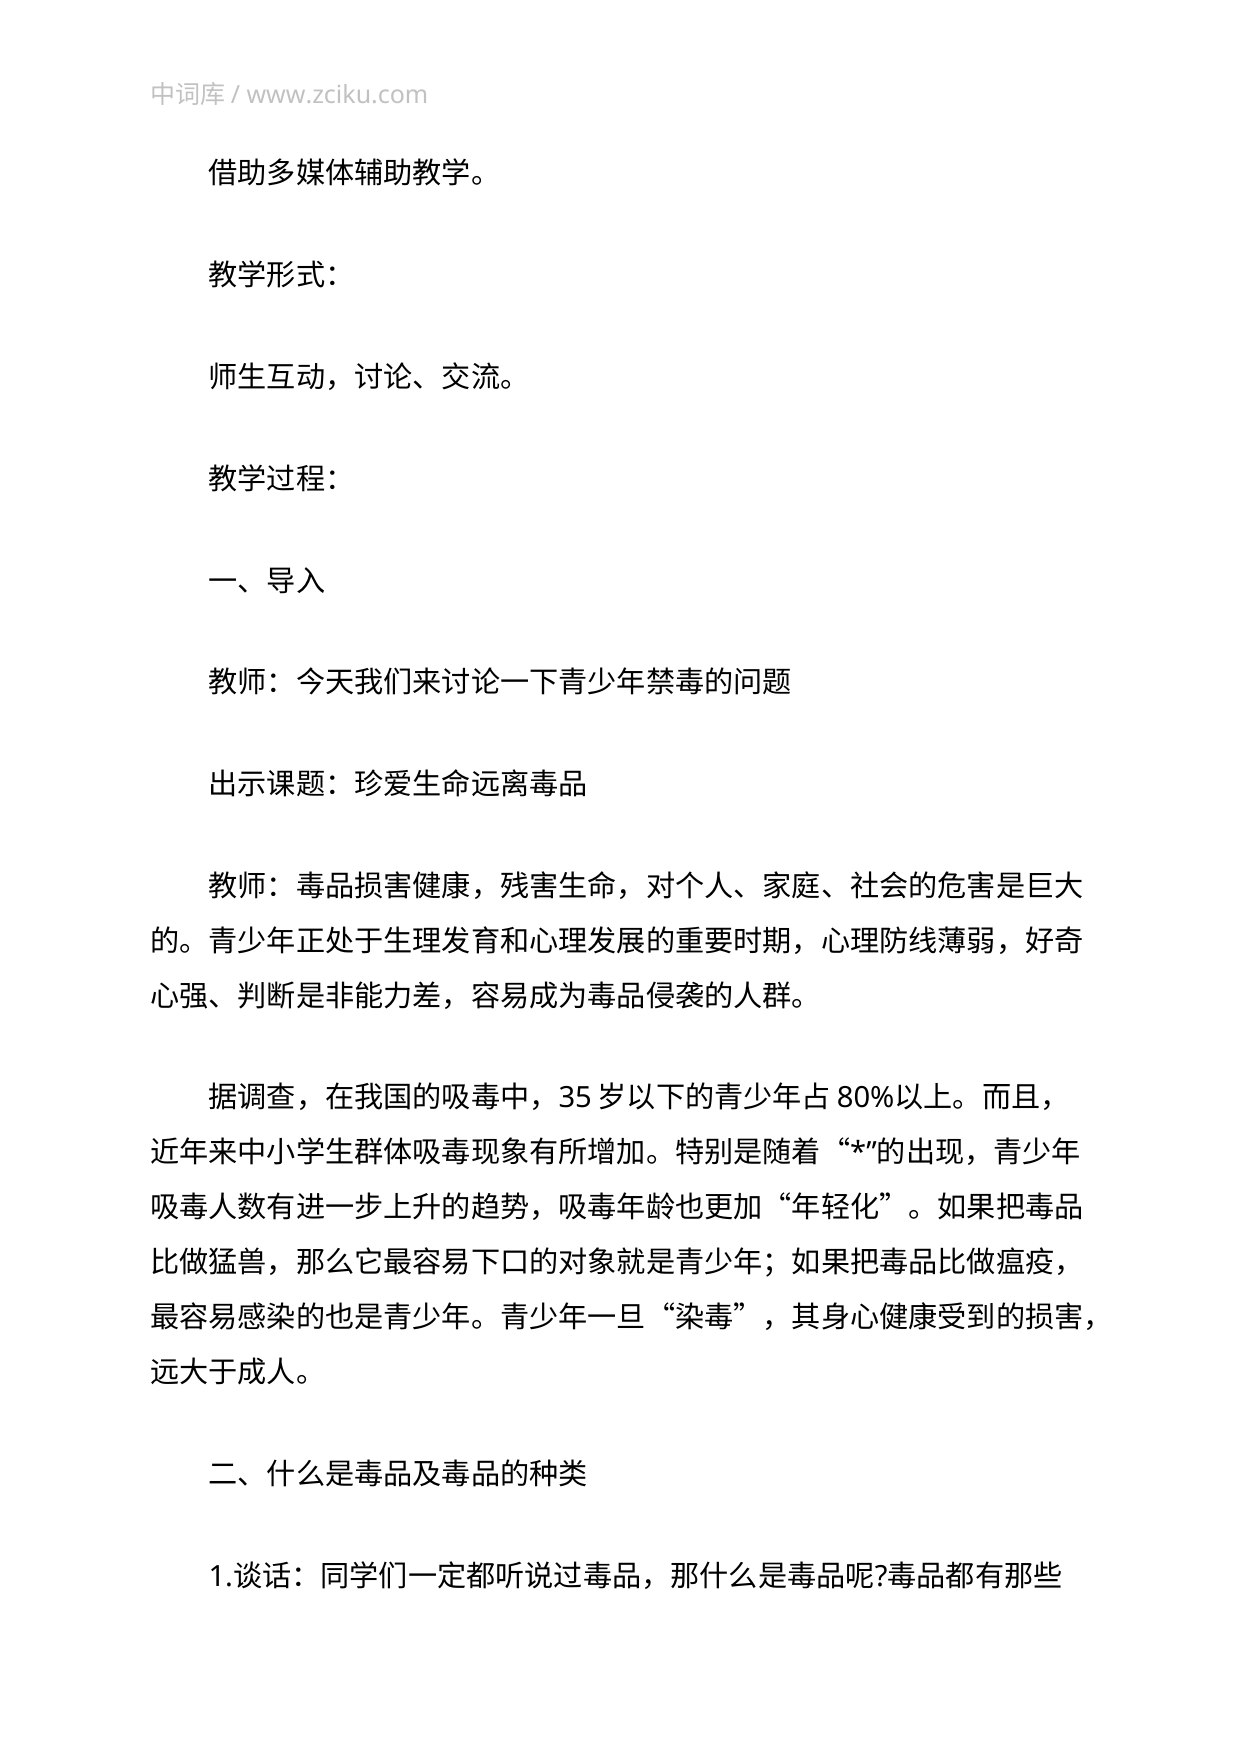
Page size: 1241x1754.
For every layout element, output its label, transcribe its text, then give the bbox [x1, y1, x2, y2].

text 一、导入 [150, 557, 1090, 599]
text 据调查，在我国的吸毒中，35岁以下的青少年占80%以上。而且，近年来中小学生群体吸毒现象有所增加。特别是随着“*”的出现，青少年吸毒人数有进一步上升的趋势，吸毒年龄也更加“年轻化”。如果把毒品比做猛兽，那么它最容易下口的对象就是青少年；如果把毒品比做瘟疫，最容易感染的也是青少年。青少年一旦“染毒”，其身心健康受到的损害，远大于成人。 [150, 1074, 1090, 1391]
text 借助多媒体辅助教学。 [150, 150, 1090, 192]
text 出示课题：珍爱生命远离毒品 [150, 761, 1090, 803]
text 二、什么是毒品及毒品的种类 [150, 1450, 1090, 1493]
text 师生互动，讨论、交流。 [150, 353, 1090, 396]
text 教学形式： [150, 252, 1090, 294]
text 教学过程： [150, 455, 1090, 498]
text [150, 1552, 1090, 1594]
text 教师：毒品损害健康，残害生命，对个人、家庭、社会的危害是巨大的。青少年正处于生理发育和心理发展的重要时期，心理防线薄弱，好奇心强、判断是非能力差，容易成为毒品侵袭的人群。 [150, 862, 1090, 1014]
text 教师：今天我们来讨论一下青少年禁毒的问题 [150, 659, 1090, 701]
